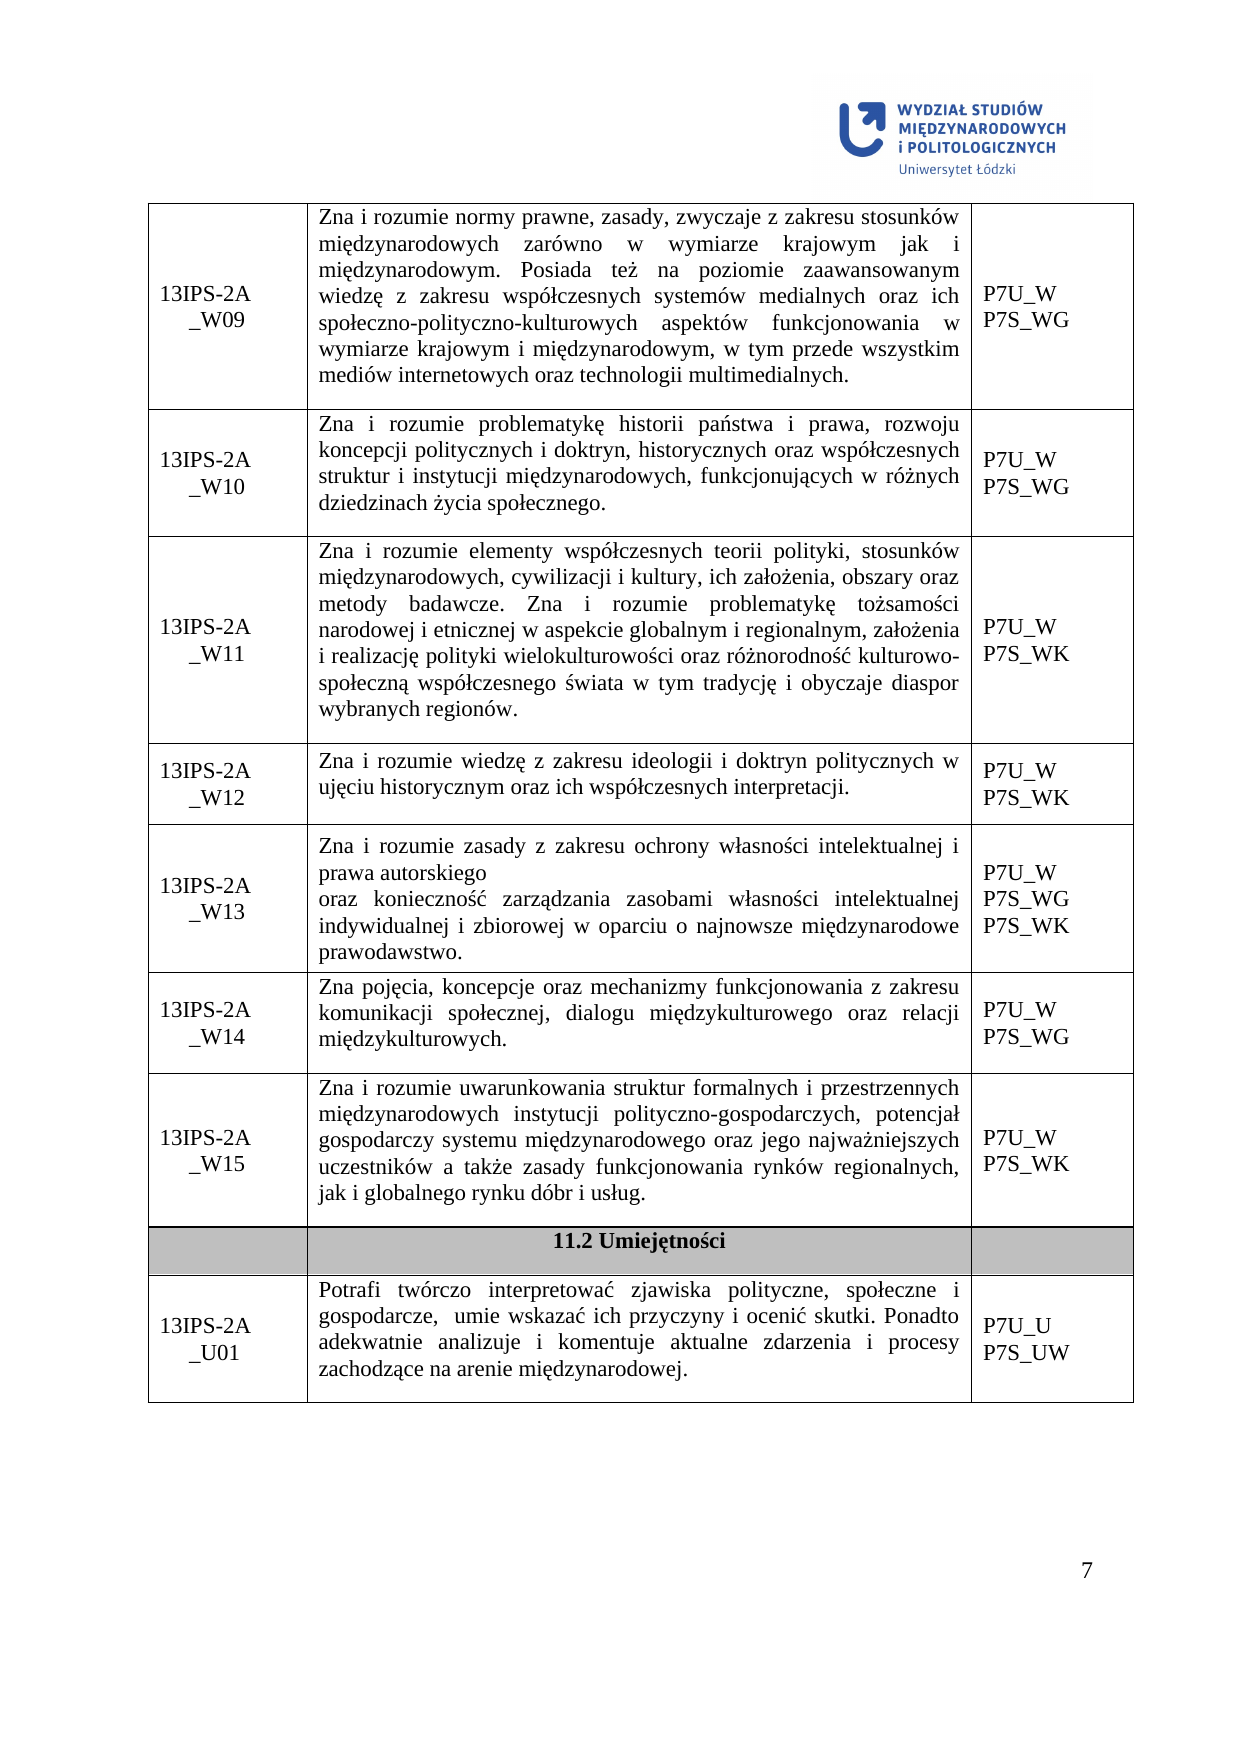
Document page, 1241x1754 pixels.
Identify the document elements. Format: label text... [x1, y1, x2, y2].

table_cell P7U_W P7S_WK [972, 1074, 1133, 1226]
table_cell 13IPS-2A _W09 [149, 204, 307, 409]
table_cell 13IPS-2A _W14 [149, 973, 307, 1073]
table_cell 13IPS-2A _W12 [149, 744, 307, 824]
table_cell Zna i rozumie problematykę historii państwa i prawa, rozwoju koncepcji politycznych i doktryn, historycznych oraz współczesnych struktur i instytucji międzynarodowych, funkcjonujących w różnych dziedzinach życia społecznego. [308, 410, 971, 536]
table_cell 13IPS-2A _W10 [149, 410, 307, 536]
table_cell P7U_W P7S_WK [972, 537, 1133, 742]
table_cell P7U_U P7S_UW [972, 1276, 1133, 1402]
table_cell P7U_W P7S_WK [972, 744, 1133, 824]
table_cell 13IPS-2A _W11 [149, 537, 307, 742]
table_cell 13IPS-2A _W13 [149, 825, 307, 972]
picture [811, 73, 1093, 203]
table_cell Zna i rozumie zasady z zakresu ochrony własności intelektualnej i prawa autorskiego oraz konieczność zarządzania zasobami własności intelektualnej indywidualnej i zbiorowej w oparciu o najnowsze międzynarodowe prawodawstwo. [308, 825, 971, 972]
table_cell Zna pojęcia, koncepcje oraz mechanizmy funkcjonowania z zakresu komunikacji społecznej, dialogu międzykulturowego oraz relacji międzykulturowych. [308, 973, 971, 1073]
table_cell [972, 1228, 1133, 1274]
table_cell 11.2 Umiejętności [308, 1228, 971, 1274]
table_cell [149, 1228, 307, 1274]
table_cell P7U_W P7S_WG [972, 973, 1133, 1073]
table_cell P7U_W P7S_WG [972, 410, 1133, 536]
table_cell Zna i rozumie elementy współczesnych teorii polityki, stosunków międzynarodowych, cywilizacji i kultury, ich założenia, obszary oraz metody badawcze. Zna i rozumie problematykę tożsamości narodowej i etnicznej w aspekcie globalnym i regionalnym, założenia i realizację polityki wielokulturowości oraz różnorodność kulturowo-społeczną współczesnego świata w tym tradycję i obyczaje diaspor wybranych regionów. [308, 537, 971, 742]
table_cell P7U_W P7S_WG P7S_WK [972, 825, 1133, 972]
table_cell Potrafi twórczo interpretować zjawiska polityczne, społeczne i gospodarcze, umie wskazać ich przyczyny i ocenić skutki. Ponadto adekwatnie analizuje i komentuje aktualne zdarzenia i procesy zachodzące na arenie międzynarodowej. [308, 1276, 971, 1402]
table_cell Zna i rozumie normy prawne, zasady, zwyczaje z zakresu stosunków międzynarodowych zarówno w wymiarze krajowym jak i międzynarodowym. Posiada też na poziomie zaawansowanym wiedzę z zakresu współczesnych systemów medialnych oraz ich społeczno-polityczno-kulturowych aspektów funkcjonowania w wymiarze krajowym i międzynarodowym, w tym przede wszystkim mediów internetowych oraz technologii multimedialnych. [308, 204, 971, 409]
table_cell Zna i rozumie wiedzę z zakresu ideologii i doktryn politycznych w ujęciu historycznym oraz ich współczesnych interpretacji. [308, 744, 971, 824]
table_cell 13IPS-2A _U01 [149, 1276, 307, 1402]
table_cell Zna i rozumie uwarunkowania struktur formalnych i przestrzennych międzynarodowych instytucji polityczno-gospodarczych, potencjał gospodarczy systemu międzynarodowego oraz jego najważniejszych uczestników a także zasady funkcjonowania rynków regionalnych, jak i globalnego rynku dóbr i usług. [308, 1074, 971, 1226]
table_cell 13IPS-2A _W15 [149, 1074, 307, 1226]
table_cell P7U_W P7S_WG [972, 204, 1133, 409]
